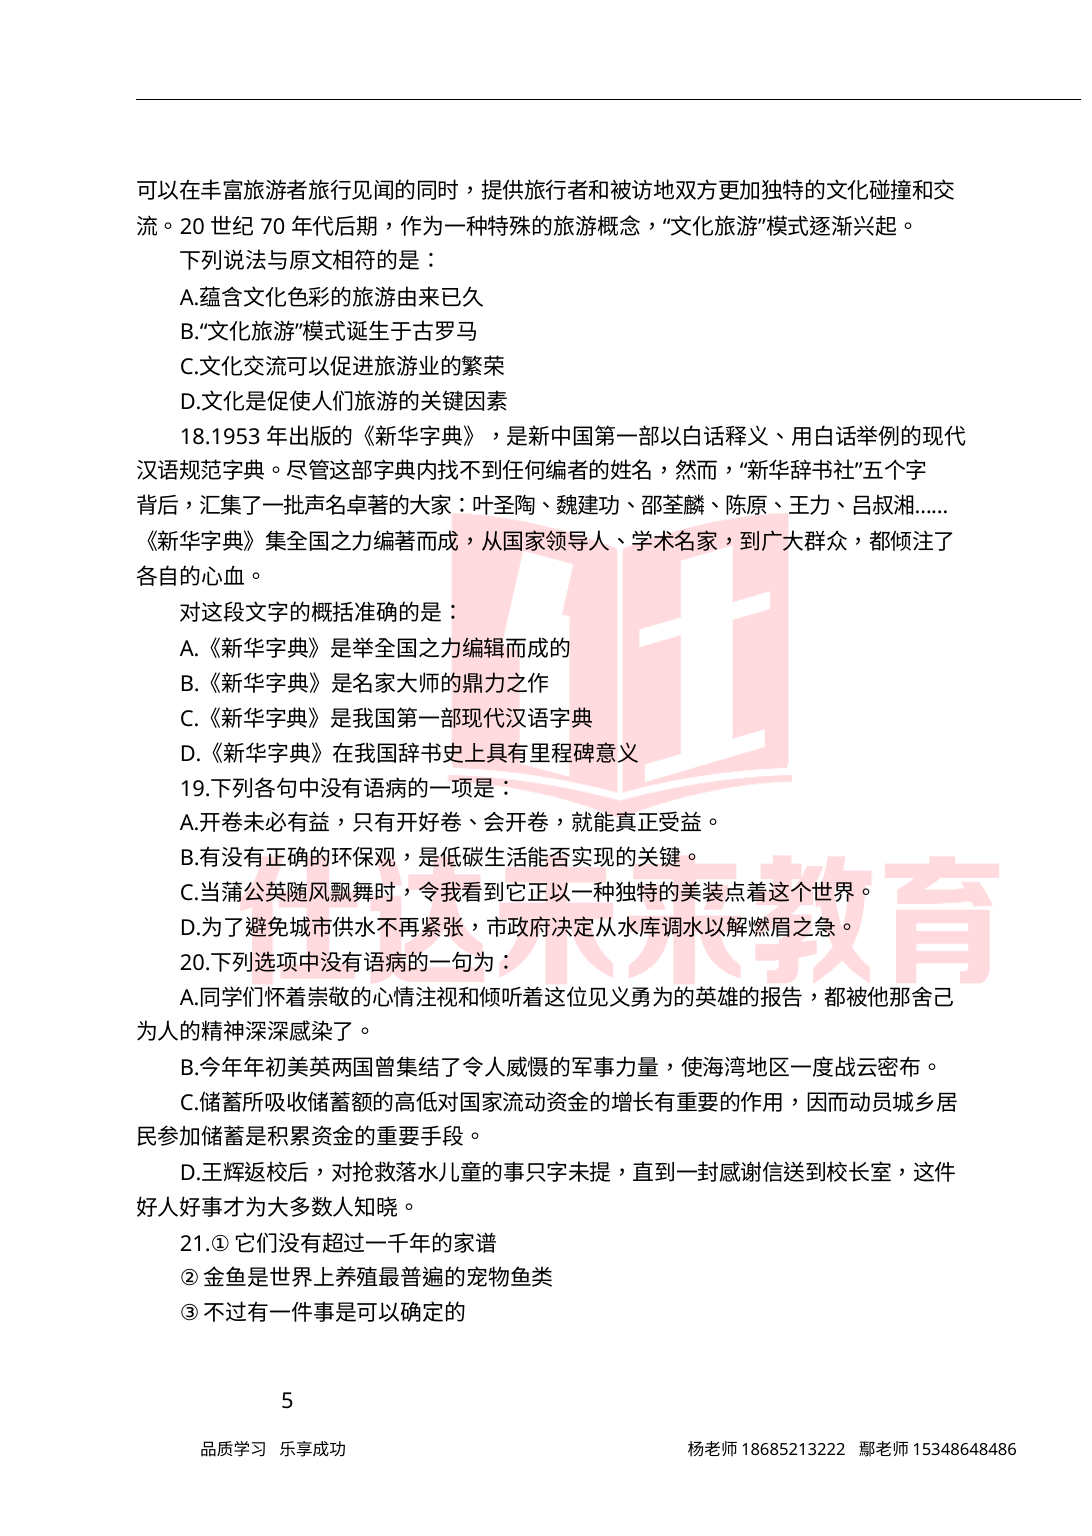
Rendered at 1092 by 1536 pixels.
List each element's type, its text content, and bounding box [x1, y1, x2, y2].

text A.《新华字典》是举全国之力编辑而成的 [179, 637, 1081, 661]
text C.《新华字典》是我国第一部现代汉语字典 [179, 707, 1081, 731]
text 流。20 世纪 70 年代后期，作为一种特殊的旅游概念，“文化旅游”模式逐渐兴起。 [136, 215, 1081, 239]
text 汉语规范字典。尽管这部字典内找不到任何编者的姓名，然而，“新华辞书社”五个字 [136, 460, 1081, 483]
text ③不过有一件事是可以确定的 [179, 1302, 1081, 1325]
text B.《新华字典》是名家大师的鼎力之作 [179, 672, 1081, 696]
text 18.1953 年出版的《新华字典》，是新中国第一部以白话释义、用白话举例的现代 [179, 425, 1081, 449]
text D.《新华字典》在我国辞书史上具有里程碑意义 [179, 742, 1081, 766]
text A.开卷未必有益，只有开好卷、会开卷，就能真正受益。 [179, 811, 1081, 836]
text C.文化交流可以促进旅游业的繁荣 [179, 355, 1081, 379]
text 民参加储蓄是积累资金的重要手段。 [136, 1126, 1081, 1149]
text B.今年年初美英两国曾集结了令人威慑的军事力量，使海湾地区一度战云密布。 [179, 1056, 1081, 1080]
text 可以在丰富旅游者旅行见闻的同时，提供旅行者和被访地双方更加独特的文化碰撞和交 [136, 180, 1081, 203]
text ②金鱼是世界上养殖最普遍的宠物鱼类 [179, 1267, 1081, 1290]
text 5 [136, 1388, 1081, 1414]
text 背后，汇集了一批声名卓著的大家：叶圣陶、魏建功、邵荃麟、陈原、王力、吕叔湘…… [136, 496, 1081, 518]
text D.为了避免城市供水不再紧张，市政府决定从水库调水以解燃眉之急。 [179, 916, 1081, 940]
text A.同学们怀着崇敬的心情注视和倾听着这位见义勇为的英雄的报告，都被他那舍己 [179, 986, 1081, 1010]
text 19.下列各句中没有语病的一项是： [179, 776, 1081, 801]
text 为人的精神深深感染了。 [136, 1021, 1081, 1044]
text 好人好事才为大多数人知晓。 [136, 1197, 1081, 1220]
text C.储蓄所吸收储蓄额的高低对国家流动资金的增长有重要的作用，因而动员城乡居 [179, 1091, 1081, 1115]
text C.当蒲公英随风飘舞时，令我看到它正以一种独特的美装点着这个世界。 [179, 881, 1081, 905]
text B.有没有正确的环保观，是低碳生活能否实现的关键。 [179, 846, 1081, 870]
text A.蕴含文化色彩的旅游由来已久 [179, 286, 1081, 310]
text 下列说法与原文相符的是： [179, 251, 1081, 273]
text 各自的心血。 [136, 567, 1081, 589]
text D.文化是促使人们旅游的关键因素 [179, 390, 1081, 414]
text 21.①它们没有超过一千年的家谱 [179, 1231, 1081, 1256]
text 20.下列选项中没有语病的一句为： [179, 951, 1081, 975]
text 《新华字典》集全国之力编著而成，从国家领导人、学术名家，到广大群众，都倾注了 [136, 531, 1081, 554]
text B.“文化旅游”模式诞生于古罗马 [179, 320, 1081, 345]
text D.王辉返校后，对抢救落水儿童的事只字未提，直到一封感谢信送到校长室，这件 [179, 1161, 1081, 1186]
text 对这段文字的概括准确的是： [179, 602, 1081, 625]
